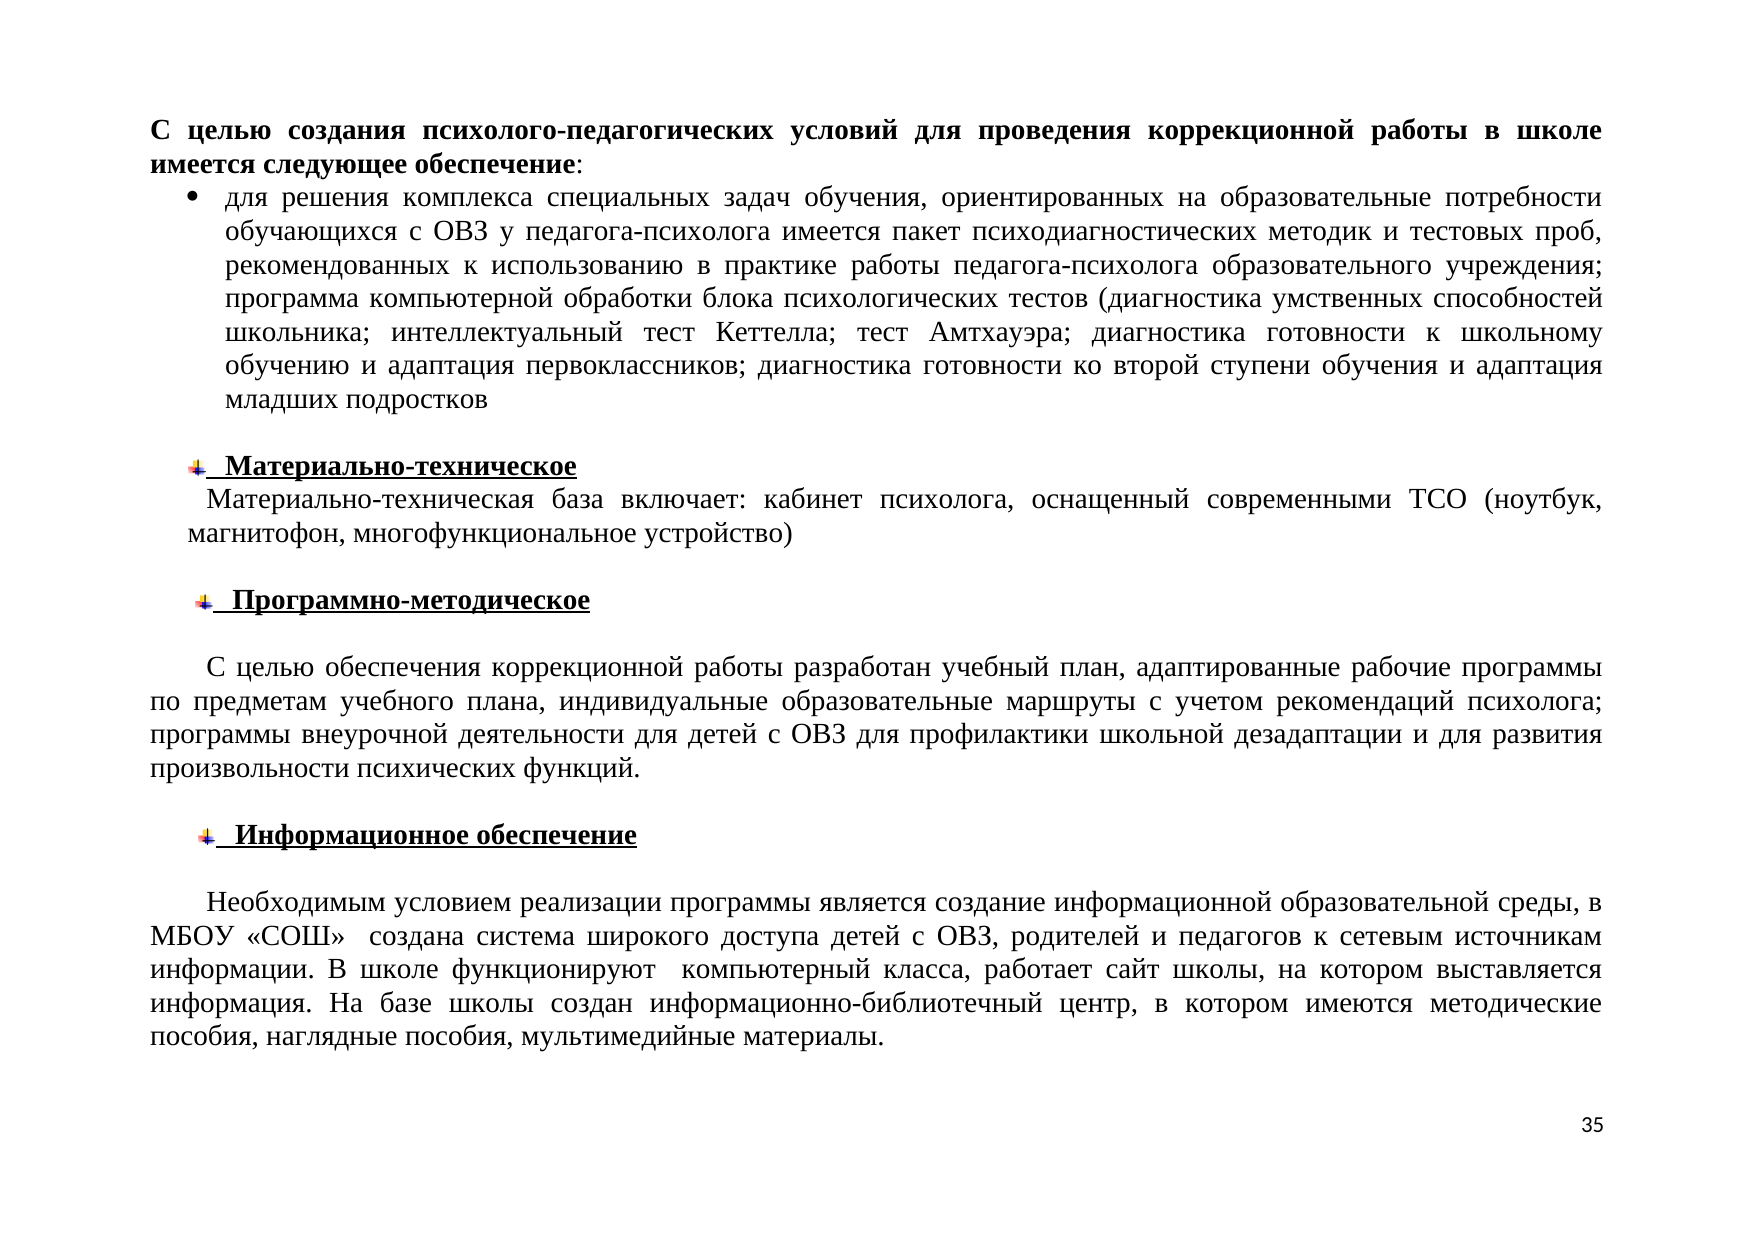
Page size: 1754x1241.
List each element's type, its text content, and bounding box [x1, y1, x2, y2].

text С целью создания психолого-педагогических условий для проведения коррекционной работы в школе имеется следующее обеспечение: [150, 112, 1604, 179]
picture [198, 827, 215, 845]
text Материально-техническая база включает: кабинет психолога, оснащенный современными ТСО (ноутбук, магнитофон, многофункциональное устройство) [187, 482, 1604, 549]
picture [188, 458, 206, 476]
list Программно-методическое [194, 582, 1604, 616]
text С целью обеспечения коррекционной работы разработан учебный план, адаптированные рабочие программы по предметам учебного плана, индивидуальные образовательные маршруты с учетом рекомендаций психолога; программы внеурочной деятельности для детей с ОВЗ для профилактики школьной дезадаптации и для развития произвольности психических функций. [150, 649, 1604, 783]
picture [195, 593, 213, 610]
list Информационное обеспечение [197, 817, 1604, 851]
list Материально-техническое [187, 448, 1604, 482]
list для решения комплекса специальных задач обучения, ориентированных на образовательные потребности обучающихся с ОВЗ у педагога-психолога имеется пакет психодиагностических методик и тестовых проб, рекомендованных к использованию в практике работы педагога-психолога образовательного учреждения; программа компьютерной обработки блока психологических тестов (диагностика умственных способностей школьника; интеллектуальный тест Кеттелла; тест Амтхауэра; диагностика готовности к школьному обучению и адаптация первоклассников; диагностика готовности ко второй ступени обучения и адаптация младших подростков [187, 179, 1604, 414]
text Необходимым условием реализации программы является создание информационной образовательной среды, в МБОУ «СОШ» создана система широкого доступа детей с ОВЗ, родителей и педагогов к сетевым источникам информации. В школе функционируют компьютерный класса, работает сайт школы, на котором выставляется информация. На базе школы создан информационно-библиотечный центр, в котором имеются методические пособия, наглядные пособия, мультимедийные материалы. [150, 884, 1604, 1052]
